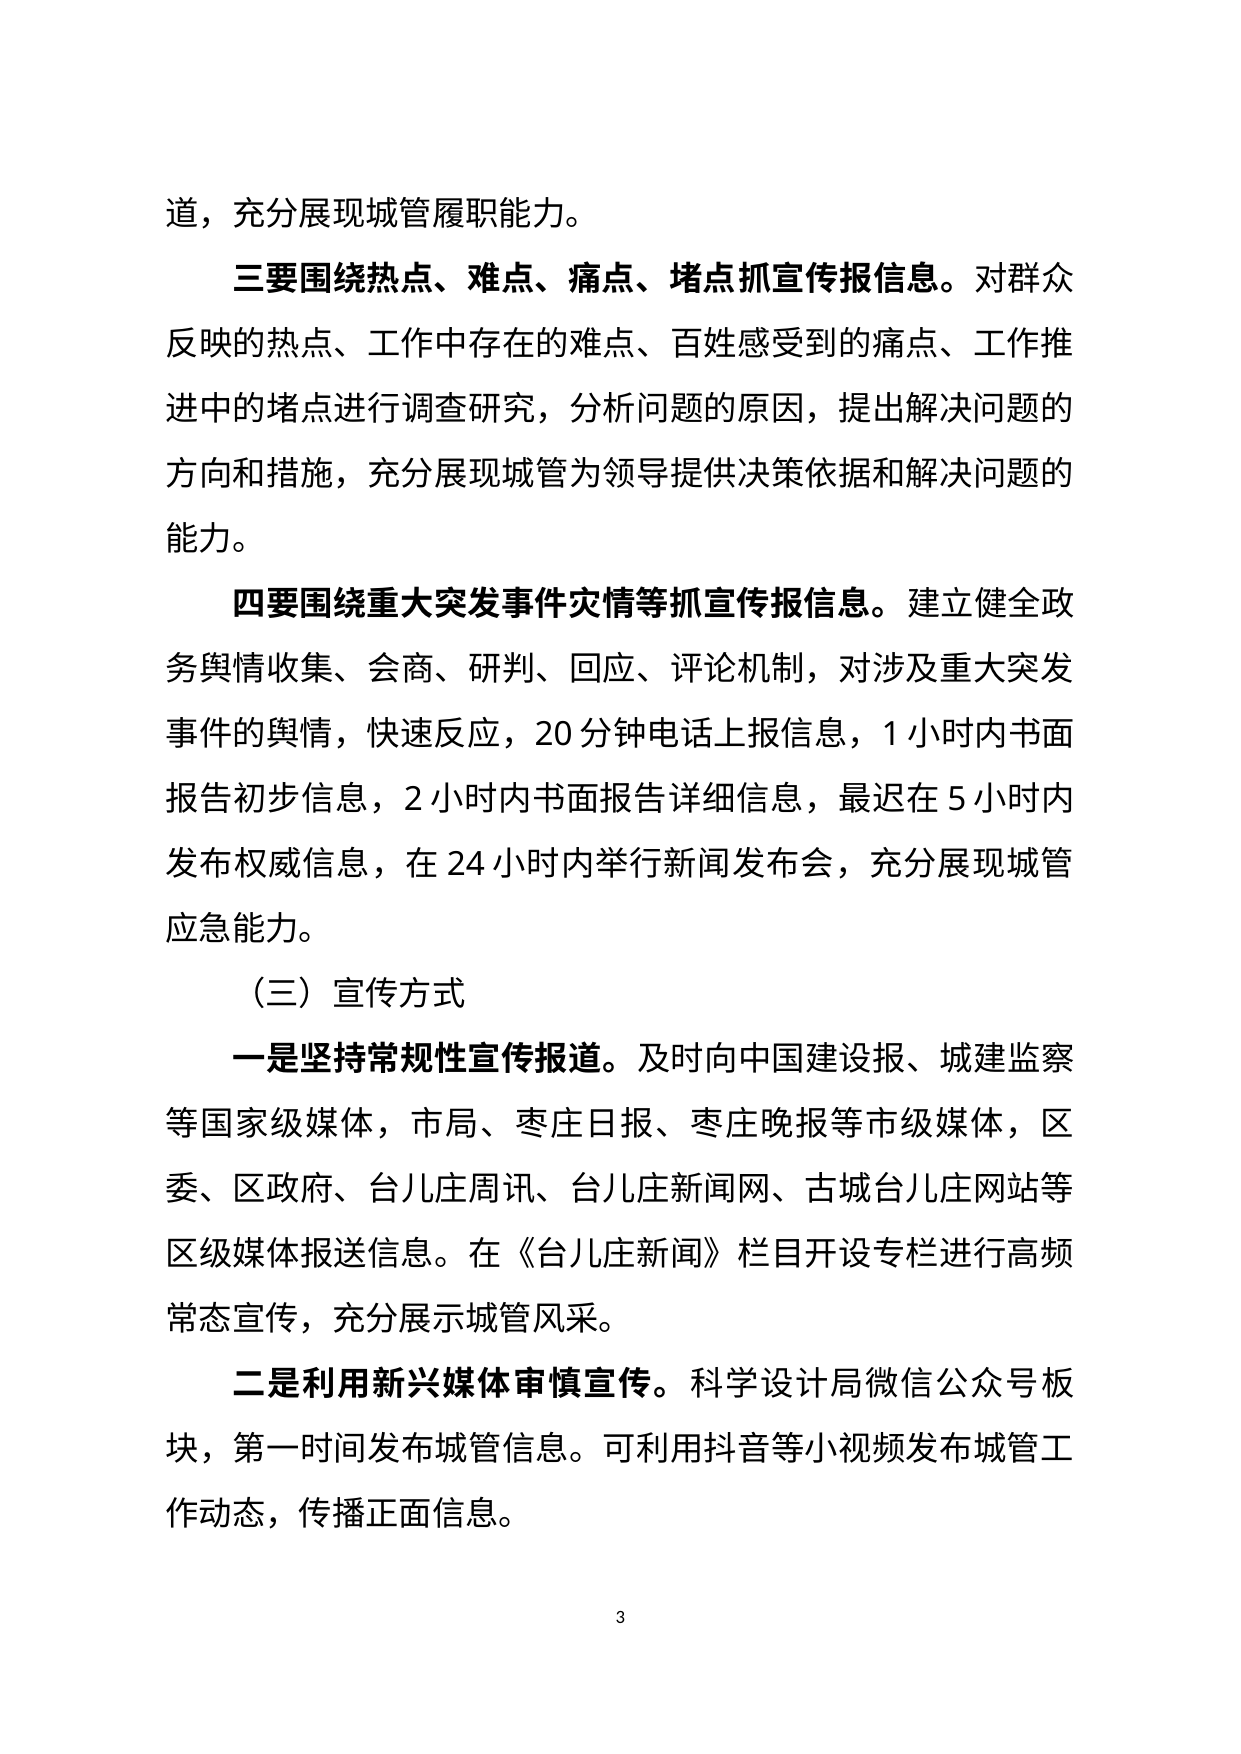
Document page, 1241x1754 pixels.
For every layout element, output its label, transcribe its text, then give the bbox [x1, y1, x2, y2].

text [165, 178, 1075, 243]
text 一是坚持常规性宣传报道。及时向中国建设报、城建监察等国家级媒体，市局、枣庄日报、枣庄晚报等市级媒体，区委、区政府、台儿庄周讯、台儿庄新闻网、古城台儿庄网站等区级媒体报送信息。在《台儿庄新闻》栏目开设专栏进行高频常态宣传，充分展示城管风采。 [165, 1023, 1075, 1348]
text 二是利用新兴媒体审慎宣传。科学设计局微信公众号板块，第一时间发布城管信息。可利用抖音等小视频发布城管工作动态，传播正面信息。 [165, 1348, 1075, 1543]
text 四要围绕重大突发事件灾情等抓宣传报信息。建立健全政务舆情收集、会商、研判、回应、评论机制，对涉及重大突发事件的舆情，快速反应，20分钟电话上报信息，1小时内书面报告初步信息，2小时内书面报告详细信息，最迟在5小时内发布权威信息，在24小时内举行新闻发布会，充分展现城管应急能力。 [165, 568, 1075, 958]
list （三）宣传方式 [165, 958, 1075, 1023]
text 三要围绕热点、难点、痛点、堵点抓宣传报信息。对群众反映的热点、工作中存在的难点、百姓感受到的痛点、工作推进中的堵点进行调查研究，分析问题的原因，提出解决问题的方向和措施，充分展现城管为领导提供决策依据和解决问题的能力。 [165, 243, 1075, 568]
